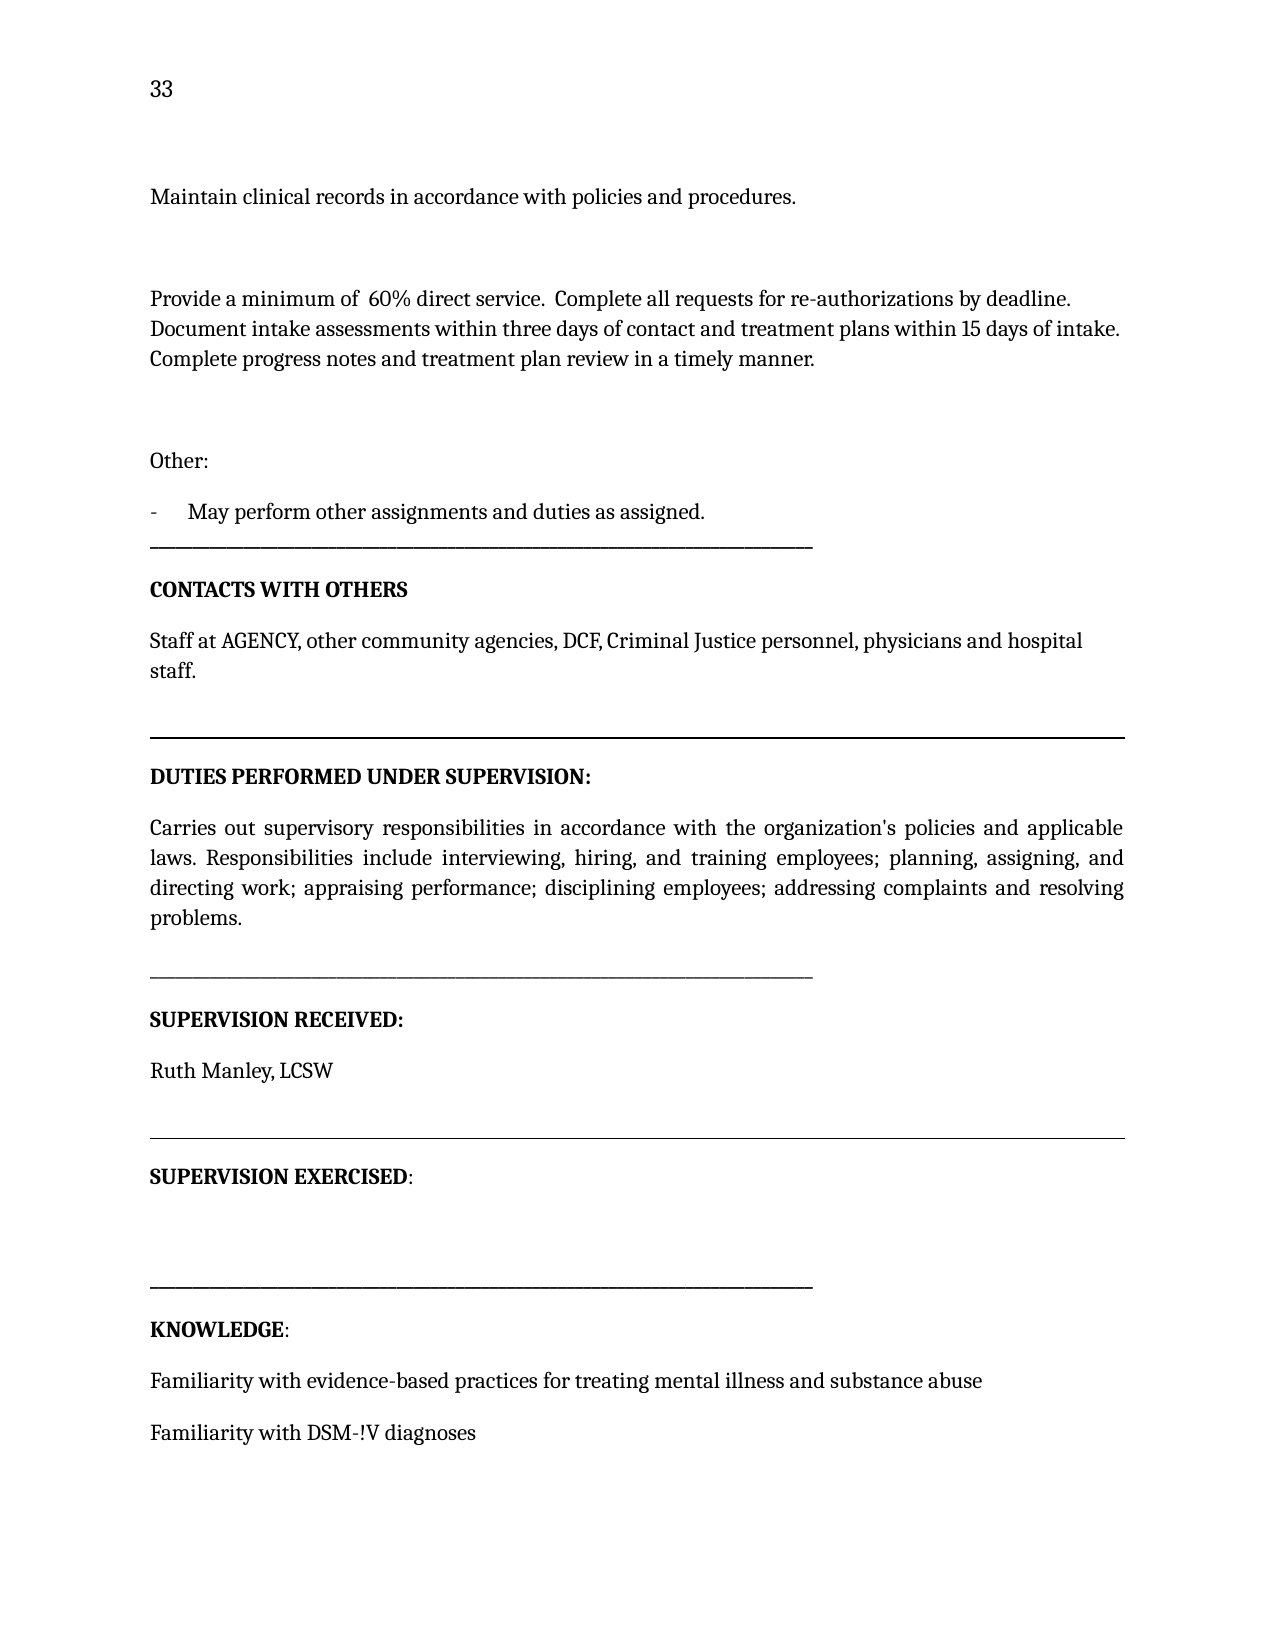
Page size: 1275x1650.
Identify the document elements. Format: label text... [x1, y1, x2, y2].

text DUTIES PERFORMED UNDER SUPERVISION: [150, 763, 1125, 790]
text KNOWLEDGE: [150, 1317, 1125, 1343]
text Staff at AGENCY, other community agencies, DCF, Criminal Justice personnel, physicians and hospital staff. [150, 628, 1125, 684]
text Maintain clinical records in accordance with policies and procedures. [150, 183, 1125, 210]
text SUPERVISION RECEIVED: [150, 1007, 1125, 1034]
list May perform other assignments and duties as assigned. [150, 499, 1125, 526]
text Other: [150, 448, 1125, 474]
text SUPERVISION EXERCISED: [150, 1164, 1125, 1190]
text ______________________________________________________________________________ [150, 956, 1125, 983]
text Familiarity with evidence-based practices for treating mental illness and substance abuse [150, 1368, 1125, 1394]
text ______________________________________________________________________________ [150, 526, 1125, 552]
text Familiarity with DSM-!V diagnoses [150, 1419, 1125, 1446]
text Provide a minimum of 60% direct service. Complete all requests for re-authorizations by deadline. Document intake assessments within three days of contact and treatment plans within 15 days of intake. Complete progress notes and treatment plan review in a timely manner. [150, 286, 1125, 372]
text CONTACTS WITH OTHERS [150, 577, 1125, 603]
text Carries out supervisory responsibilities in accordance with the organization's policies and applicable laws. Responsibilities include interviewing, hiring, and training employees; planning, assigning, and directing work; appraising performance; disciplining employees; addressing complaints and resolving problems. [150, 814, 1125, 932]
text ______________________________________________________________________________ [150, 1266, 1125, 1292]
text , LCSW [150, 1058, 1125, 1085]
